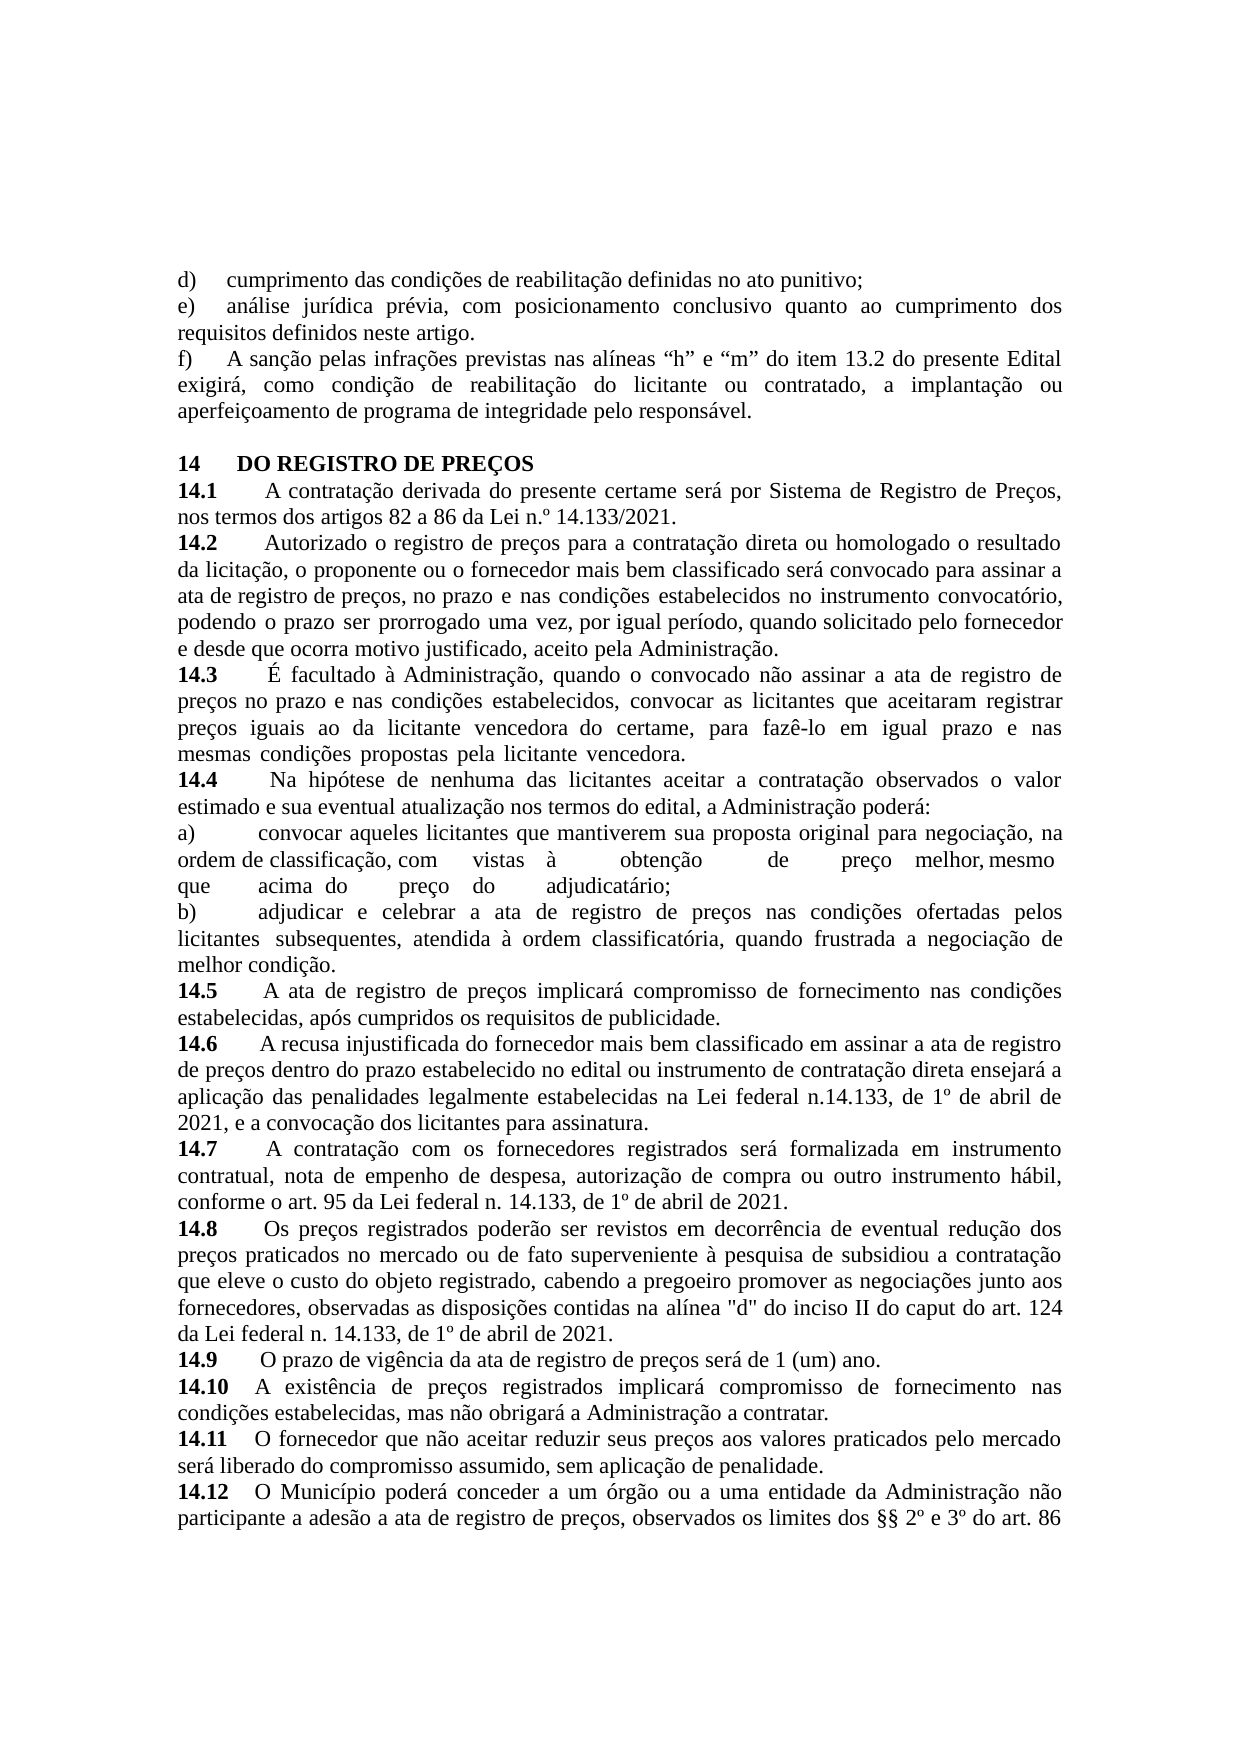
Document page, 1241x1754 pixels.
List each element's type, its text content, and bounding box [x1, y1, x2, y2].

list A sanção pelas infrações previstas nas alíneas “h” e “m” do item 13.2 do presente Edital exigirá, como condição de reabilitação do licitante ou contratado, a implantação ou aperfeiçoamento de programa de integridade pelo responsável. [177, 345, 1063, 424]
list DO REGISTRO DE PREÇOS [177, 450, 1063, 477]
list O prazo de vigência da ata de registro de preços será de 1 (um) ano. [177, 1346, 1063, 1373]
list A contratação com os fornecedores registrados será formalizada em instrumento contratual, nota de empenho de despesa, autorização de compra ou outro instrumento hábil, conforme o art. 95 da Lei federal n. 14.133, de 1º de abril de 2021. [177, 1136, 1063, 1214]
list A recusa injustificada do fornecedor mais bem classificado em assinar a ata de registro de preços dentro do prazo estabelecido no edital ou instrumento de contratação direta ensejará a aplicação das penalidades legalmente estabelecidas na Lei federal n.14.133, de 1º de abril de 2021, e a convocação dos licitantes para assinatura. [177, 1030, 1063, 1136]
list Os preços registrados poderão ser revistos em decorrência de eventual redução dos preços praticados no mercado ou de fato superveniente à pesquisa de subsidiou a contratação que eleve o custo do objeto registrado, cabendo a pregoeiro promover as negociações junto aos fornecedores, observadas as disposições contidas na alínea "d" do inciso II do caput do art. 124 da Lei federal n. 14.133, de 1º de abril de 2021. [177, 1214, 1063, 1346]
list O fornecedor que não aceitar reduzir seus preços aos valores praticados pelo mercado será liberado do compromisso assumido, sem aplicação de penalidade. [177, 1425, 1063, 1478]
list Autorizado o registro de preços para a contratação direta ou homologado o resultado da licitação, o proponente ou o fornecedor mais bem classificado será convocado para assinar a ata de registro de preços, no prazo e nas condições estabelecidos no instrumento convocatório, podendo o prazo ser prorrogado uma vez, por igual período, quando solicitado pelo fornecedor e desde que ocorra motivo justificado, aceito pela Administração. [177, 529, 1063, 661]
list É facultado à Administração, quando o convocado não assinar a ata de registro de preços no prazo e nas condições estabelecidos, convocar as licitantes que aceitaram registrar preços iguais ao da licitante vencedora do certame, para fazê-lo em igual prazo e nas mesmas condições propostas pela licitante vencedora. [177, 661, 1063, 767]
list A ata de registro de preços implicará compromisso de fornecimento nas condições estabelecidas, após cumpridos os requisitos de publicidade. [177, 977, 1063, 1030]
list análise jurídica prévia, com posicionamento conclusivo quanto ao cumprimento dos requisitos definidos neste artigo. [177, 292, 1063, 345]
list Na hipótese de nenhuma das licitantes aceitar a contratação observados o valor estimado e sua eventual atualização nos termos do edital, a Administração poderá: [177, 767, 1063, 819]
list cumprimento das condições de reabilitação definidas no ato punitivo; [177, 266, 1063, 292]
list adjudicar e celebrar a ata de registro de preços nas condições ofertadas pelos licitantes subsequentes, atendida à ordem classificatória, quando frustrada a negociação de melhor condição. [177, 898, 1063, 977]
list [177, 1478, 1063, 1531]
list A contratação derivada do presente certame será por Sistema de Registro de Preços, nos termos dos artigos 82 a 86 da Lei n.º 14.133/2021. [177, 477, 1063, 529]
list convocar aqueles licitantes que mantiverem sua proposta original para negociação, na ordem de classificação, com vistas à obtenção de preço melhor, mesmo que acima do preço do adjudicatário; [177, 819, 1063, 898]
list A existência de preços registrados implicará compromisso de fornecimento nas condições estabelecidas, mas não obrigará a Administração a contratar. [177, 1373, 1063, 1425]
